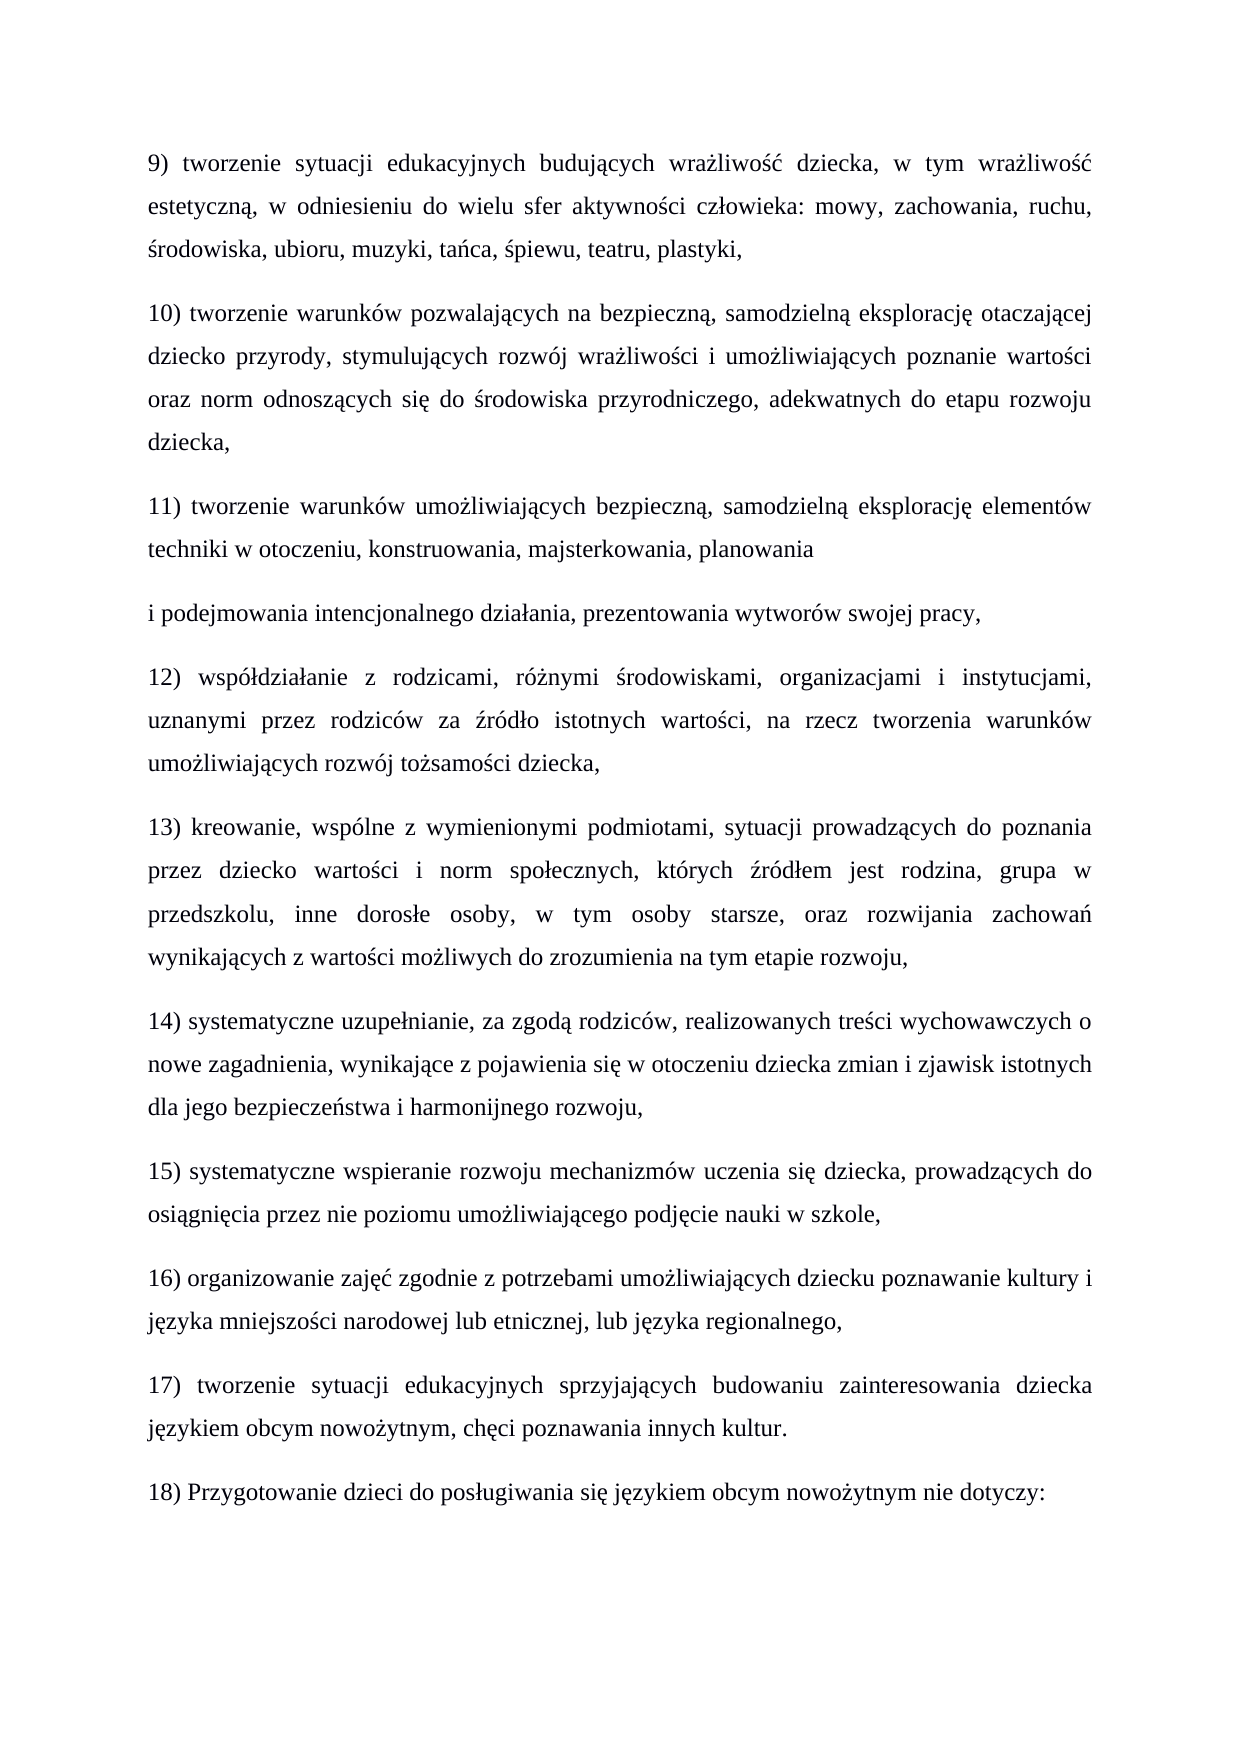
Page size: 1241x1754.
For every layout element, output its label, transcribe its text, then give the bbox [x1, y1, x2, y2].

text 13) kreowanie, wspólne z wymienionymi podmiotami, sytuacji prowadzących do poznania przez dziecko wartości i norm społecznych, których źródłem jest rodzina, grupa w przedszkolu, inne dorosłe osoby, w tym osoby starsze, oraz rozwijania zachowań wynikających z wartości możliwych do zrozumienia na tym etapie rozwoju, [148, 812, 1093, 971]
text 11) tworzenie warunków umożliwiających bezpieczną, samodzielną eksplorację elementów techniki w otoczeniu, konstruowania, majsterkowania, planowania [148, 491, 1093, 563]
text 9) tworzenie sytuacji edukacyjnych budujących wrażliwość dziecka, w tym wrażliwość estetyczną, w odniesieniu do wielu sfer aktywności człowieka: mowy, zachowania, ruchu, środowiska, ubioru, muzyki, tańca, śpiewu, teatru, plastyki, [148, 148, 1093, 263]
text 14) systematyczne uzupełnianie, za zgodą rodziców, realizowanych treści wychowawczych o nowe zagadnienia, wynikające z pojawienia się w otoczeniu dziecka zmian i zjawisk istotnych dla jego bezpieczeństwa i harmonijnego rozwoju, [148, 1006, 1093, 1121]
text 15) systematyczne wspieranie rozwoju mechanizmów uczenia się dziecka, prowadzących do osiągnięcia przez nie poziomu umożliwiającego podjęcie nauki w szkole, [148, 1156, 1093, 1228]
text 17) tworzenie sytuacji edukacyjnych sprzyjających budowaniu zainteresowania dziecka językiem obcym nowożytnym, chęci poznawania innych kultur. [148, 1370, 1093, 1442]
text 10) tworzenie warunków pozwalających na bezpieczną, samodzielną eksplorację otaczającej dziecko przyrody, stymulujących rozwój wrażliwości i umożliwiających poznanie wartości oraz norm odnoszących się do środowiska przyrodniczego, adekwatnych do etapu rozwoju dziecka, [148, 298, 1093, 456]
text 16) organizowanie zajęć zgodnie z potrzebami umożliwiających dziecku poznawanie kultury i języka mniejszości narodowej lub etnicznej, lub języka regionalnego, [148, 1263, 1093, 1335]
text 12) współdziałanie z rodzicami, różnymi środowiskami, organizacjami i instytucjami, uznanymi przez rodziców za źródło istotnych wartości, na rzecz tworzenia warunków umożliwiających rozwój tożsamości dziecka, [148, 662, 1093, 777]
text 18) Przygotowanie dzieci do posługiwania się językiem obcym nowożytnym nie dotyczy: [148, 1477, 1093, 1506]
text i podejmowania intencjonalnego działania, prezentowania wytworów swojej pracy, [148, 598, 1093, 627]
